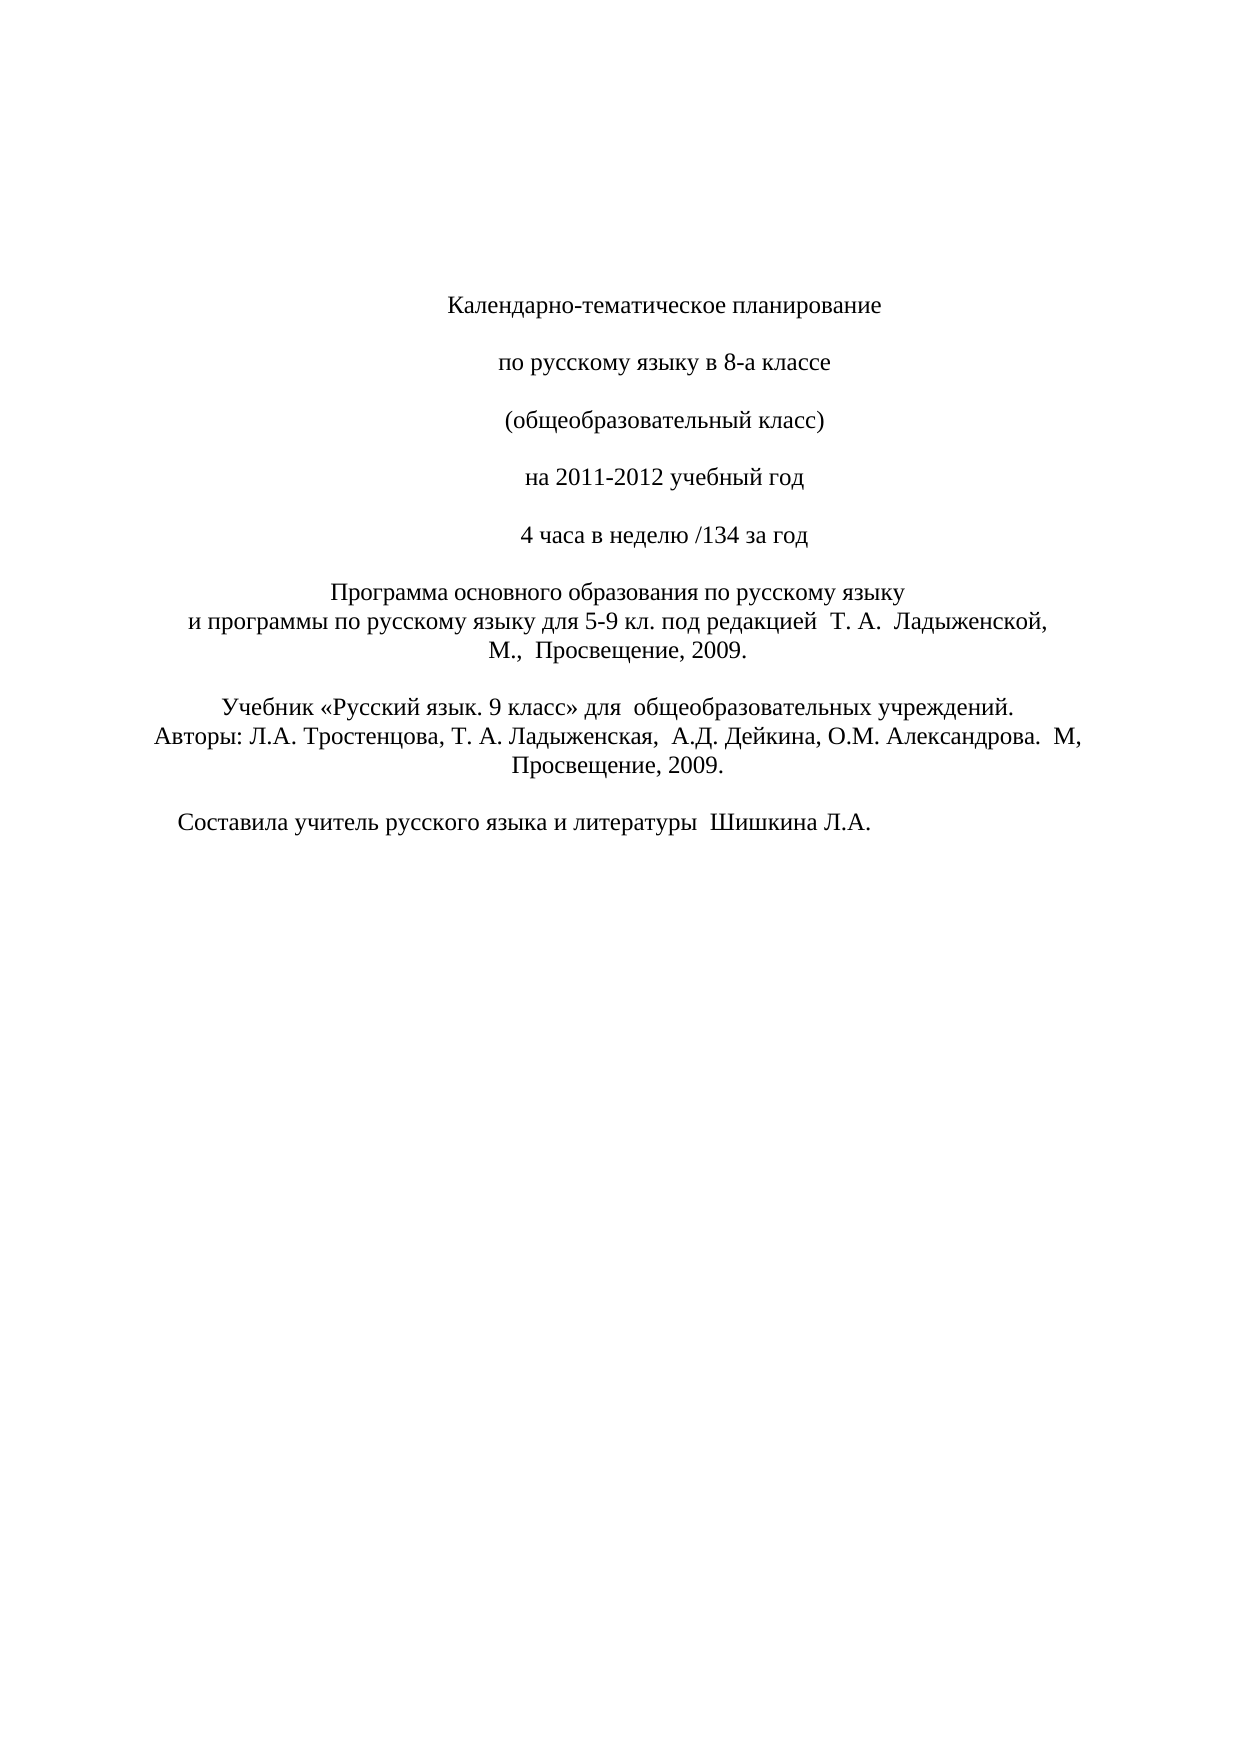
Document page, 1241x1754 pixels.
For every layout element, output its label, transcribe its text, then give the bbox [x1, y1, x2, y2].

text Программа основного образования по русскому языку [83, 577, 1152, 606]
text Календарно-тематическое планирование [177, 290, 1152, 319]
text по русскому языку в 8-а классе [177, 347, 1152, 376]
text (общеобразовательный класс) [177, 405, 1152, 434]
text Учебник «Русский язык. 9 класс» для общеобразовательных учреждений. [83, 692, 1152, 721]
text М., Просвещение, 2009. [83, 635, 1152, 664]
text Авторы: Л.А. Тростенцова, Т. А. Ладыженская, А.Д. Дейкина, О.М. Александрова. М, Просвещение, 2009. [83, 721, 1152, 779]
text на 2011-2012 учебный год [177, 462, 1152, 491]
text Составила учитель русского языка и литературы Шишкина Л.А. [177, 807, 1152, 836]
text и программы по русскому языку для 5-9 кл. под редакцией Т. А. Ладыженской, [83, 606, 1152, 635]
text 4 часа в неделю /134 за год [177, 520, 1152, 549]
